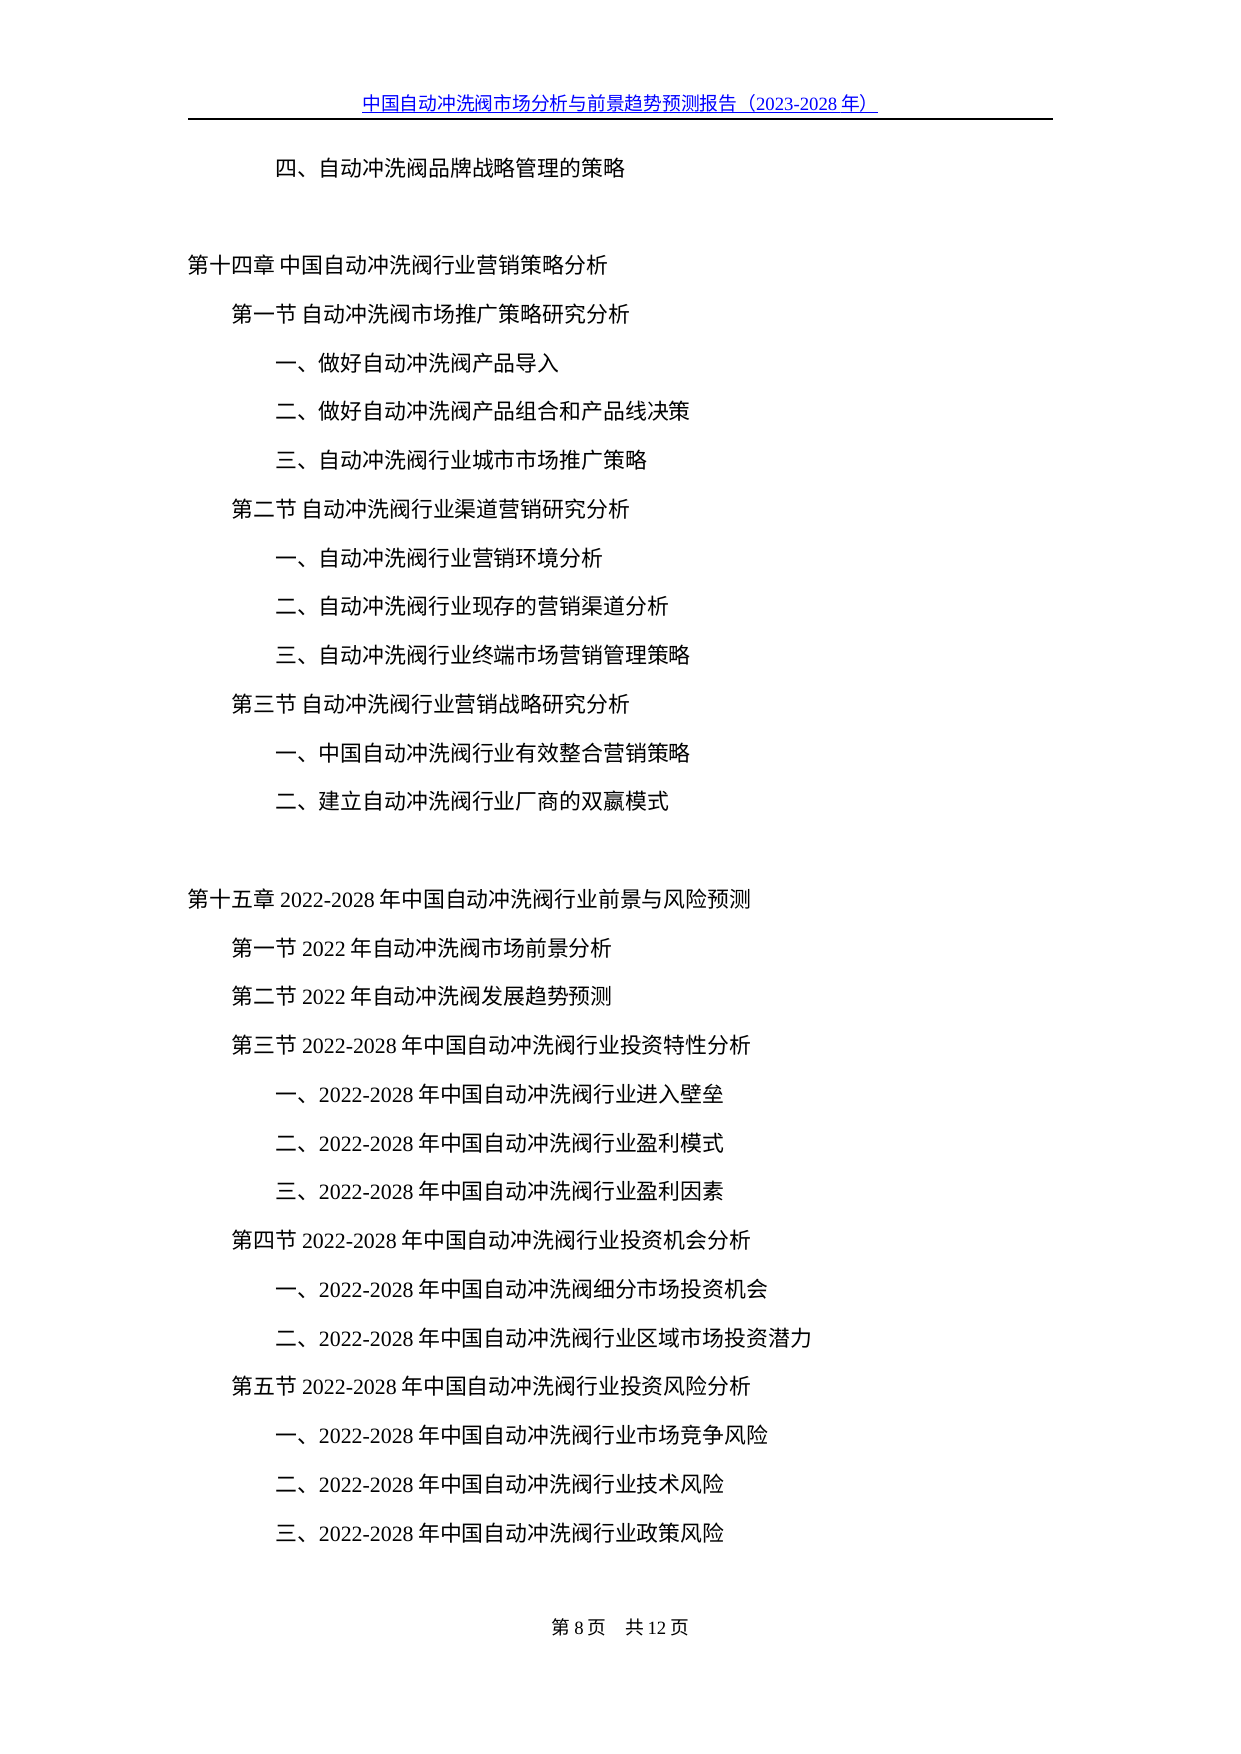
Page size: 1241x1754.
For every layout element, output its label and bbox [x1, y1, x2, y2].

text [187, 150, 1053, 1548]
